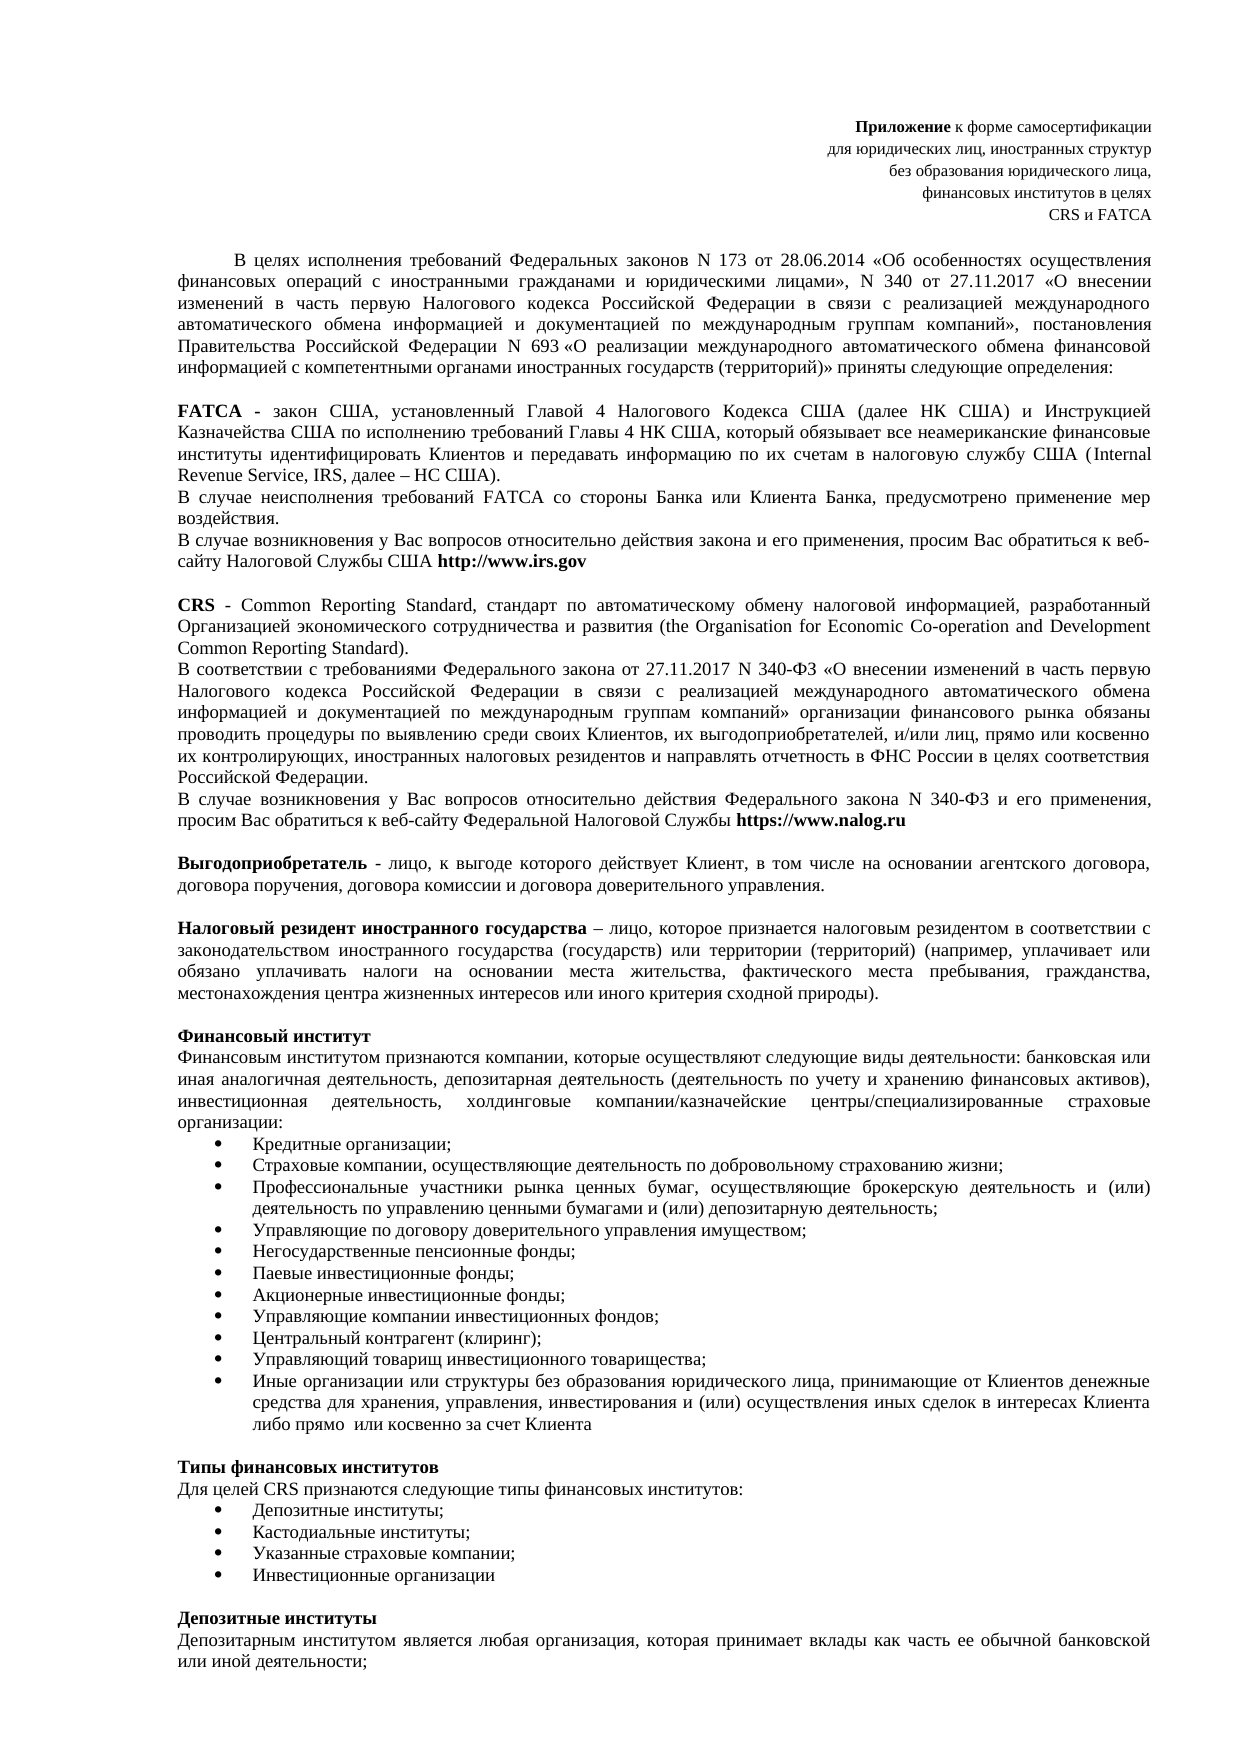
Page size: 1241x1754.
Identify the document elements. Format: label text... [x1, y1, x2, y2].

list Страховые компании, осуществляющие деятельность по добровольному страхованию жизни; [215, 1154, 1152, 1176]
text Налоговый резидент иностранного государства – лицо, которое признается налоговым резидентом в соответствии с законодательством иностранного государства (государств) или территории (территорий) (например, уплачивает или обязано уплачивать налоги на основании места жительства, фактического места пребывания, гражданства, местонахождения центра жизненных интересов или иного критерия сходной природы). [177, 917, 1152, 1003]
text В случае неисполнения требований FATCA со стороны Банка или Клиента Банка, предусмотрено применение мер воздействия. [177, 486, 1152, 529]
text FATCA - закон США, установленный Главой 4 Налогового Кодекса США (далее НК США) и Инструкцией Казначейства США по исполнению требований Главы 4 НК США, который обязывает все неамериканские финансовые институты идентифицировать Клиентов и передавать информацию по их счетам в налоговую службу США (Internal Revenue Service, IRS, далее – НС США). [177, 399, 1152, 486]
text без образования юридического лица, [177, 161, 1152, 180]
list Негосударственные пенсионные фонды; [215, 1240, 1152, 1262]
text финансовых институтов в целях [177, 183, 1152, 202]
list Депозитные институты; [215, 1499, 1152, 1521]
list Акционерные инвестиционные фонды; [215, 1283, 1152, 1305]
list Кастодиальные институты; [215, 1521, 1152, 1542]
text для юридических лиц, иностранных структур [177, 139, 1152, 158]
list Указанные страховые компании; [215, 1542, 1152, 1564]
text Финансовым институтом признаются компании, которые осуществляют следующие виды деятельности: банковская или иная аналогичная деятельность, депозитарная деятельность (деятельность по учету и хранению финансовых активов), инвестиционная деятельность, холдинговые компании/казначейские центры/специализированные страховые организации: [177, 1046, 1152, 1133]
list Профессиональные участники рынка ценных бумаг, осуществляющие брокерскую деятельность и (или) деятельность по управлению ценными бумагами и (или) депозитарную деятельность; [215, 1176, 1152, 1219]
list Инвестиционные организации [215, 1564, 1152, 1585]
list Управляющий товарищ инвестиционного товарищества; [215, 1348, 1152, 1370]
text Депозитарным институтом является любая организация, которая принимает вклады как часть ее обычной банковской или иной деятельности; [177, 1628, 1152, 1672]
text В целях исполнения требований Федеральных законов N 173 от 28.06.2014 «Об особенностях осуществления финансовых операций с иностранными гражданами и юридическими лицами», N 340 от 27.11.2017 «О внесении изменений в часть первую Налогового кодекса Российской Федерации в связи с реализацией международного автоматического обмена информацией и документацией по международным группам компаний», постановления Правительства Российской Федерации N 693 «О реализации международного автоматического обмена финансовой информацией с компетентными органами иностранных государств (территорий)» приняты следующие определения: [177, 248, 1152, 378]
list Кредитные организации; [215, 1133, 1152, 1154]
text В соответствии с требованиями Федерального закона от 27.11.2017 N 340-ФЗ «О внесении изменений в часть первую Налогового кодекса Российской Федерации в связи с реализацией международного автоматического обмена информацией и документацией по международным группам компаний» организации финансового рынка обязаны проводить процедуры по выявлению среди своих Клиентов, их выгодоприобретателей, и/или лиц, прямо или косвенно их контролирующих, иностранных налоговых резидентов и направлять отчетность в ФНС России в целях соответствия Российской Федерации. [177, 658, 1152, 788]
text Финансовый институт [177, 1025, 1152, 1046]
text Типы финансовых институтов [177, 1456, 1152, 1478]
text Выгодоприобретатель - лицо, к выгоде которого действует Клиент, в том числе на основании агентского договора, договора поручения, договора комиссии и договора доверительного управления. [177, 852, 1152, 895]
text Для целей CRS признаются следующие типы финансовых институтов: [177, 1478, 1152, 1499]
text CRS и FATCA [177, 204, 1152, 224]
text В случае возникновения у Вас вопросов относительно действия Федерального закона N 340-ФЗ и его применения, просим Вас обратиться к веб-сайту Федеральной Налоговой Службы https://www.nalog.ru [177, 788, 1152, 831]
list Управляющие компании инвестиционных фондов; [215, 1305, 1152, 1327]
text В случае возникновения у Вас вопросов относительно действия закона и его применения, просим Вас обратиться к веб-сайту Налоговой Службы США http://www.irs.gov [177, 529, 1152, 572]
text CRS - Common Reporting Standard, стандарт по автоматическому обмену налоговой информацией, разработанный Организацией экономического сотрудничества и развития (the Organisation for Economic Co-operation and Development Common Reporting Standard). [177, 593, 1152, 658]
text Депозитные институты [177, 1607, 1152, 1628]
text Приложение к форме самосертификации [177, 117, 1152, 136]
list Управляющие по договору доверительного управления имуществом; [215, 1219, 1152, 1240]
list Паевые инвестиционные фонды; [215, 1262, 1152, 1283]
list Центральный контрагент (клиринг); [215, 1327, 1152, 1348]
list Иные организации или структуры без образования юридического лица, принимающие от Клиентов денежные средства для хранения, управления, инвестирования и (или) осуществления иных сделок в интересах Клиента либо прямо или косвенно за счет Клиента [215, 1370, 1152, 1434]
